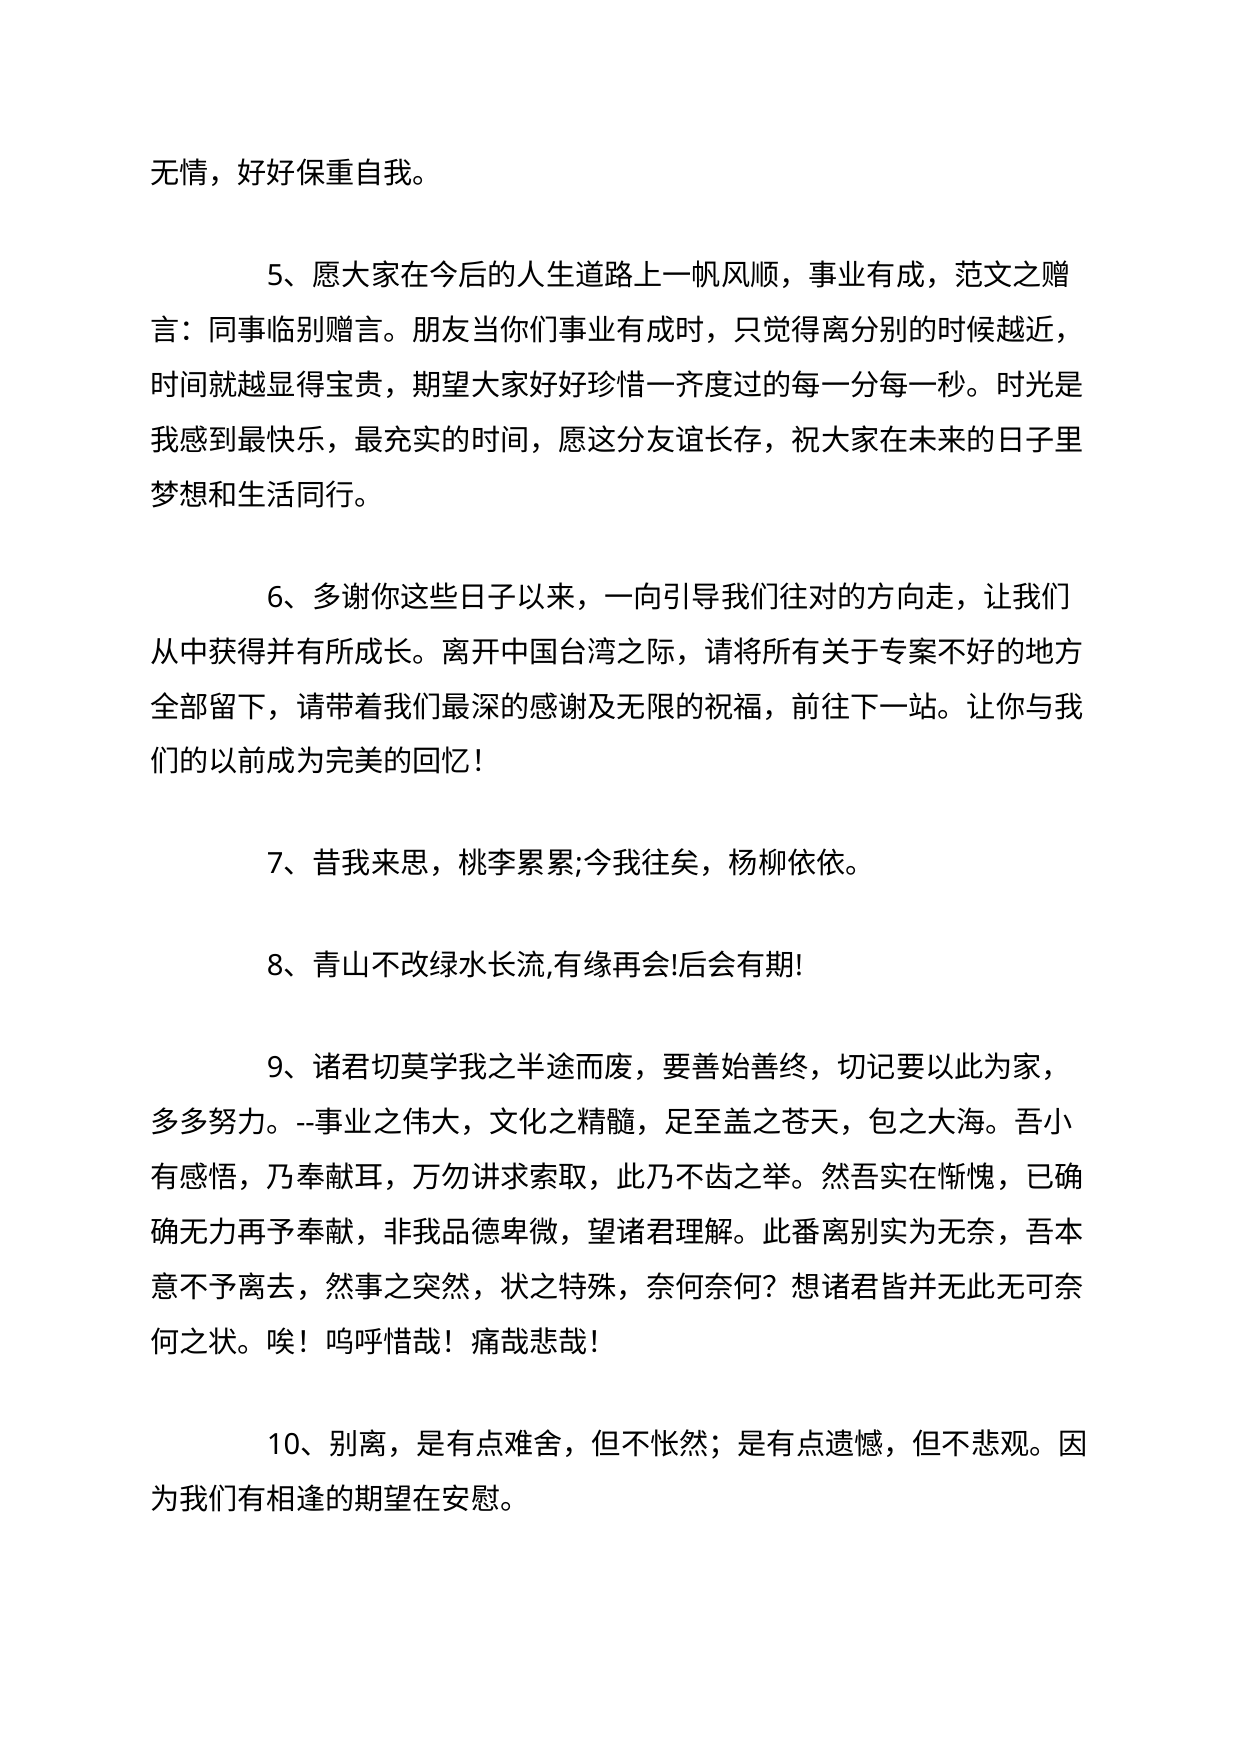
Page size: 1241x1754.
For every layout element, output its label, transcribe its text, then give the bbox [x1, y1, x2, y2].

text 8、青山不改绿水长流,有缘再会!后会有期! [150, 942, 1090, 984]
text 9、诸君切莫学我之半途而废，要善始善终，切记要以此为家，多多努力。--事业之伟大，文化之精髓，足至盖之苍天，包之大海。吾小有感悟，乃奉献耳，万勿讲求索取，此乃不齿之举。然吾实在惭愧，已确确无力再予奉献，非我品德卑微，望诸君理解。此番离别实为无奈，吾本意不予离去，然事之突然，状之特殊，奈何奈何？想诸君皆并无此无可奈何之状。唉！呜呼惜哉！痛哉悲哉！ [150, 1044, 1090, 1361]
text 7、昔我来思，桃李累累;今我往矣，杨柳依依。 [150, 840, 1090, 882]
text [150, 150, 1090, 192]
text 5、愿大家在今后的人生道路上一帆风顺，事业有成，范文之赠言：同事临别赠言。朋友当你们事业有成时，只觉得离分别的时候越近，时间就越显得宝贵，期望大家好好珍惜一齐度过的每一分每一秒。时光是我感到最快乐，最充实的时间，愿这分友谊长存，祝大家在未来的日子里梦想和生活同行。 [150, 252, 1090, 514]
text 6、多谢你这些日子以来，一向引导我们往对的方向走，让我们从中获得并有所成长。离开中国台湾之际，请将所有关于专案不好的地方全部留下，请带着我们最深的感谢及无限的祝福，前往下一站。让你与我们的以前成为完美的回忆！ [150, 573, 1090, 780]
text 10、别离，是有点难舍，但不怅然；是有点遗憾，但不悲观。因为我们有相逢的期望在安慰。 [150, 1420, 1090, 1517]
